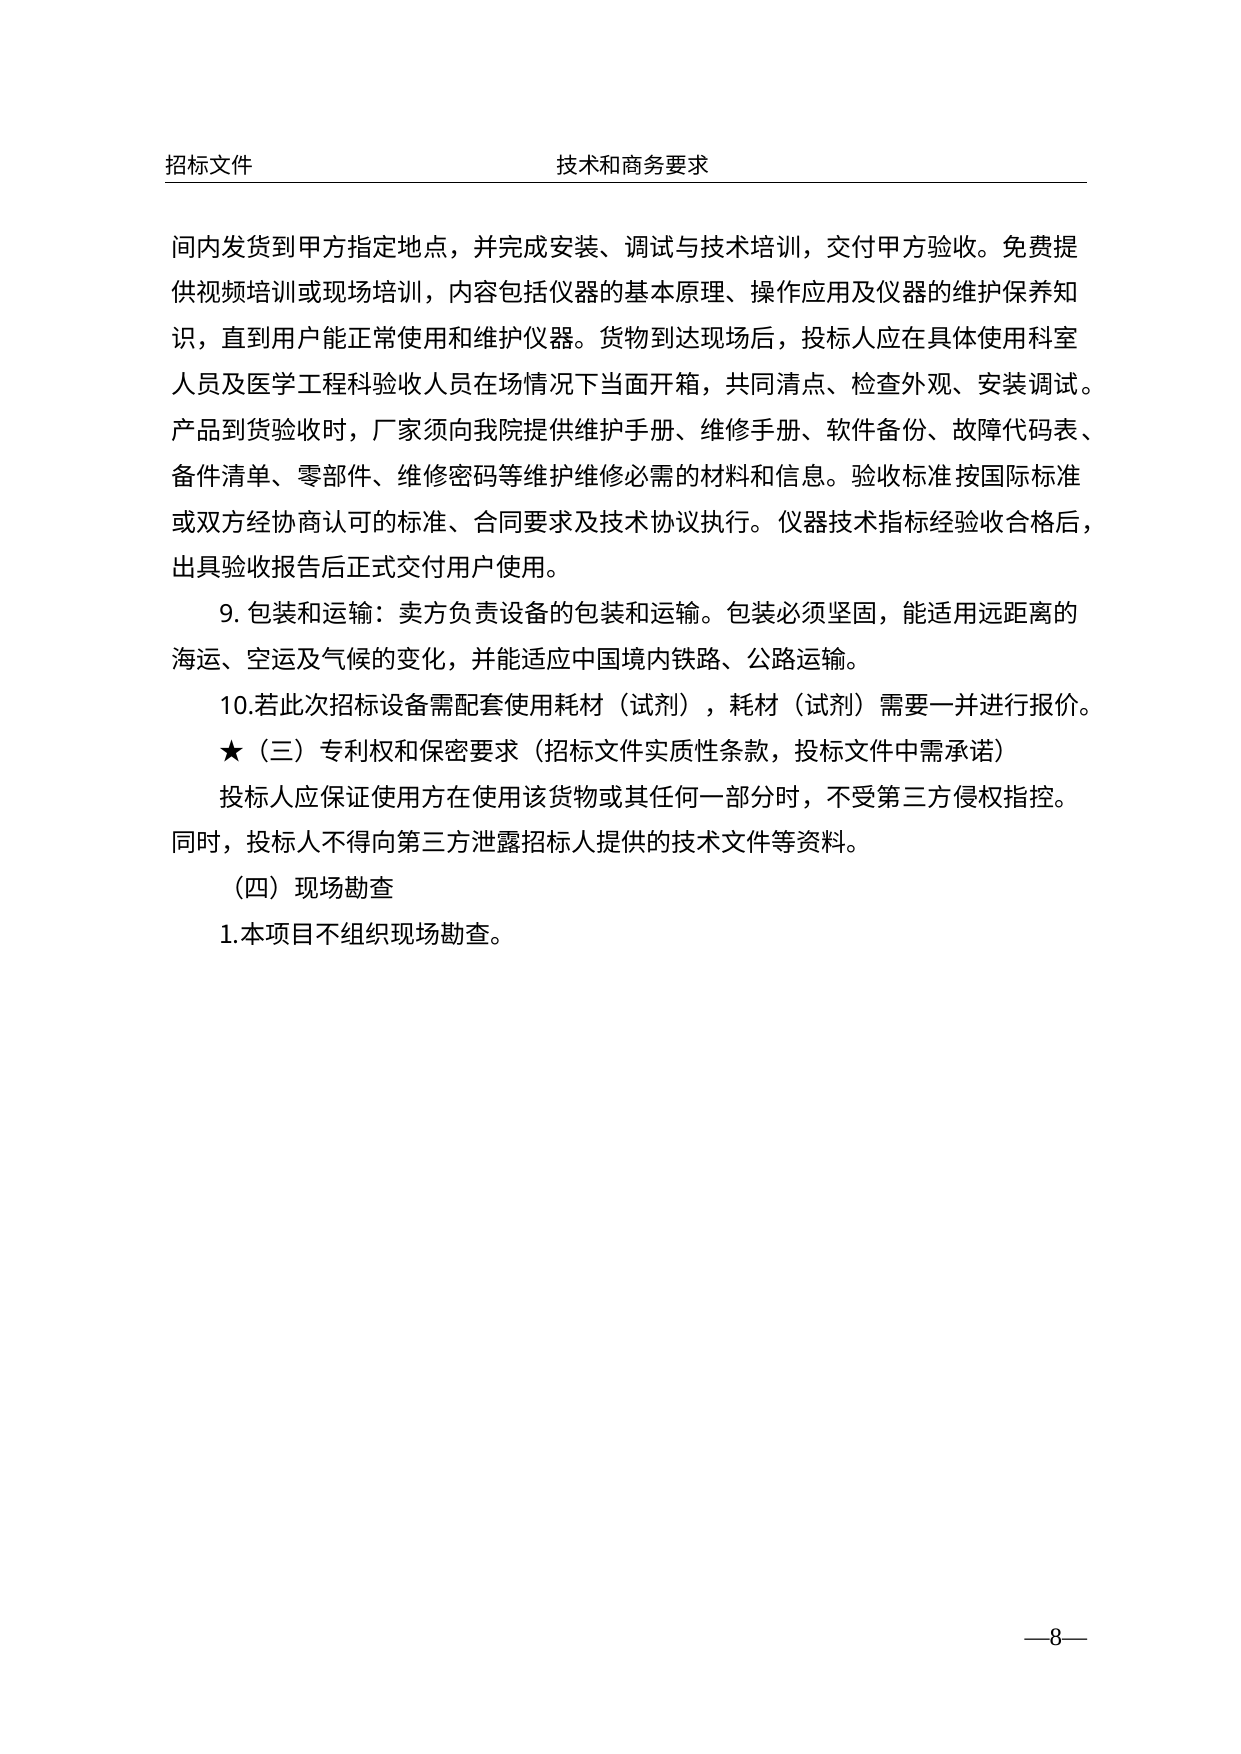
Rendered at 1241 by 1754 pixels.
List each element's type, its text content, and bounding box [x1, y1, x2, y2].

text 9. 包装和运输：卖方负责设备的包装和运输。包装必须坚固，能适用远距离的海运、空运及气候的变化，并能适应中国境内铁路、公路运输。 [171, 586, 1081, 678]
text 1.本项目不组织现场勘查。 [171, 907, 1081, 953]
text 10.若此次招标设备需配套使用耗材（试剂），耗材（试剂）需要一并进行报价。 [171, 678, 1081, 723]
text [171, 219, 1081, 586]
text （四）现场勘查 [171, 861, 1081, 907]
text ★（三）专利权和保密要求（招标文件实质性条款，投标文件中需承诺） [171, 723, 1081, 769]
text 投标人应保证使用方在使用该货物或其任何一部分时，不受第三方侵权指控。同时，投标人不得向第三方泄露招标人提供的技术文件等资料。 [171, 769, 1081, 861]
